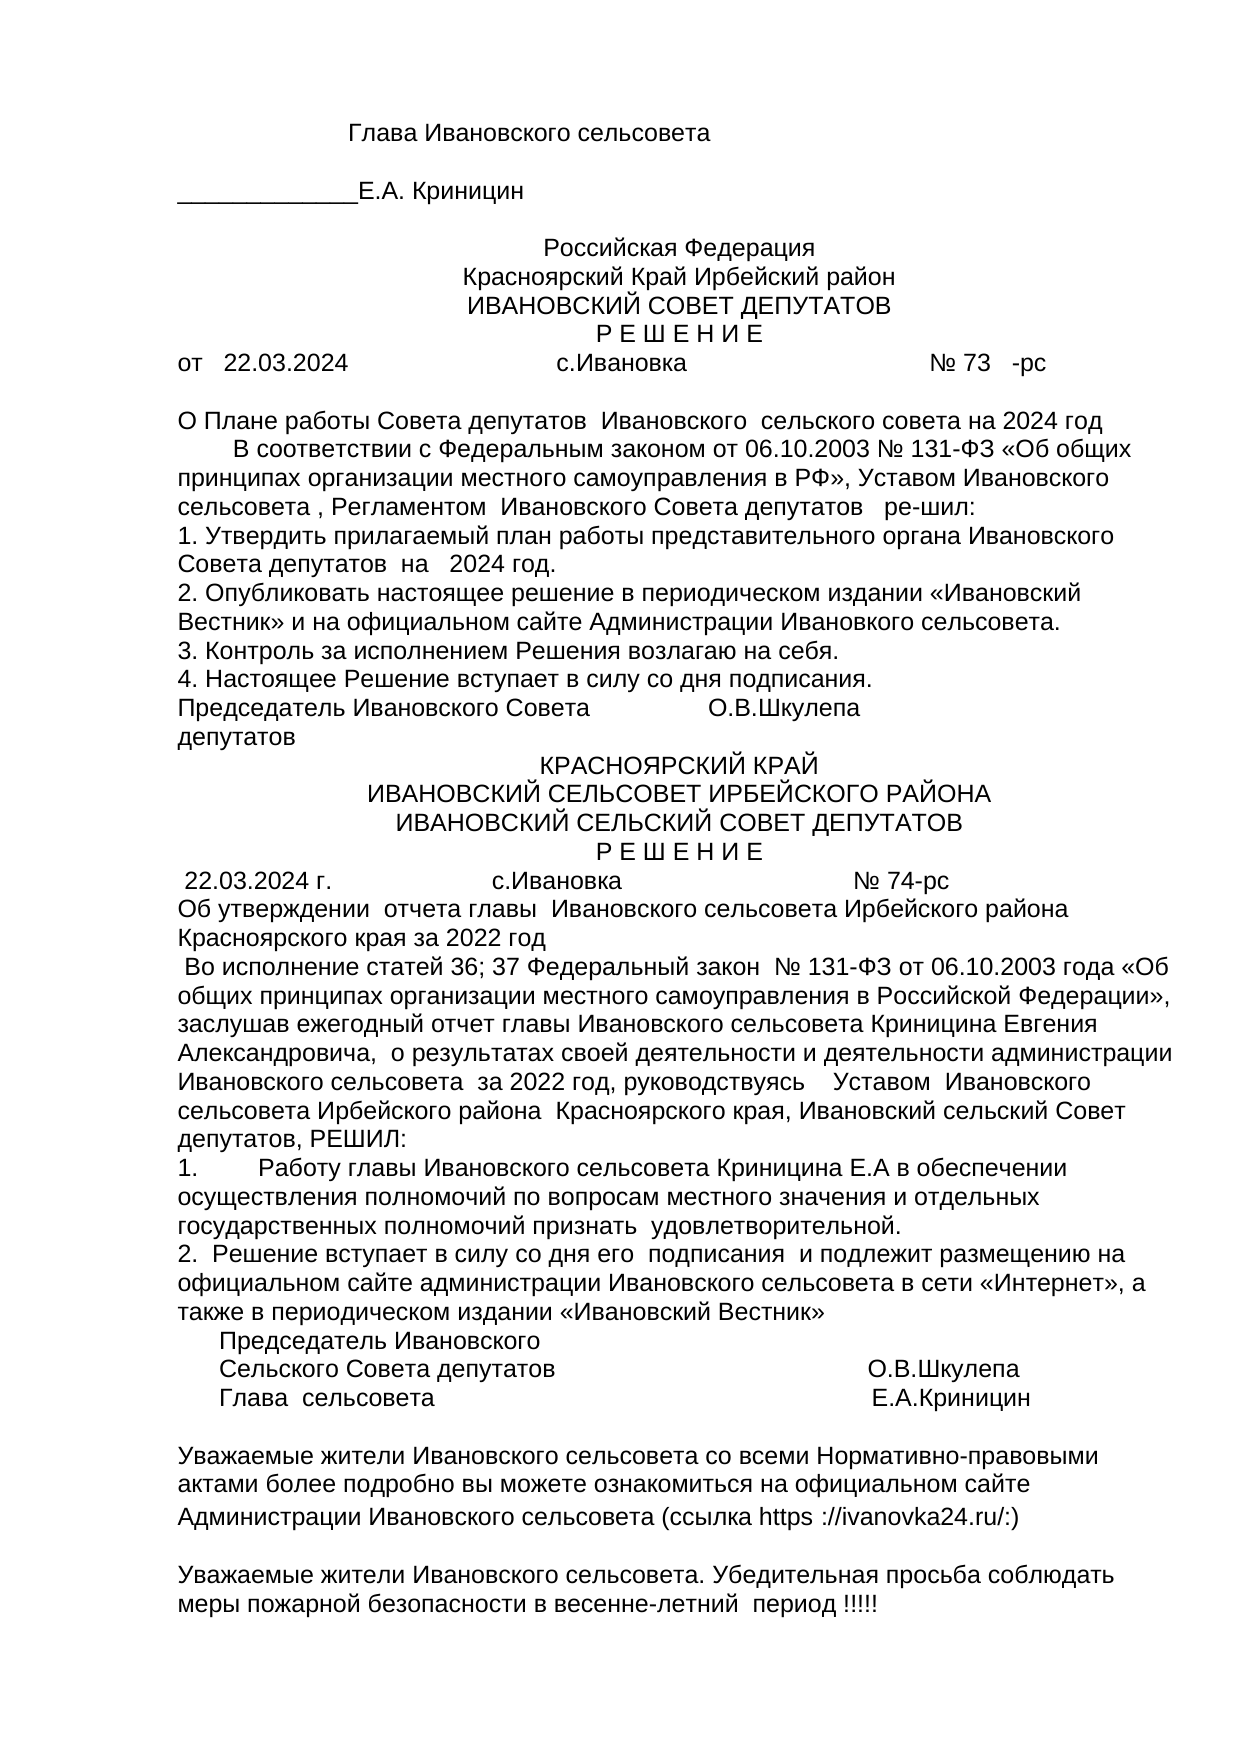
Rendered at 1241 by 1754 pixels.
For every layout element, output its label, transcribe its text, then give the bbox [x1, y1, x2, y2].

text Красноярский Край Ирбейский район [177, 262, 1181, 291]
text Председатель Ивановского [177, 1326, 1181, 1354]
text Об утверждении отчета главы Ивановского сельсовета Ирбейского района Красноярского края за 2022 год [177, 894, 1181, 952]
text 4. Настоящее Решение вступает в силу со дня подписания. [177, 664, 1181, 693]
text 1. Утвердить прилагаемый план работы представительного органа Ивановского Совета депутатов на 2024 год. [177, 521, 1181, 578]
text О Плане работы Совета депутатов Ивановского сельского совета на 2024 год [177, 406, 1181, 434]
text Сельского Совета депутатов О.В.Шкулепа [177, 1354, 1181, 1383]
text 1. Работу главы Ивановского сельсовета Криницина Е.А в обеспечении осуществления полномочий по вопросам местного значения и отдельных государственных полномочий признать удовлетворительной. [177, 1153, 1181, 1239]
text 22.03.2024 г. с.Ивановка № 74-рс [177, 866, 1181, 894]
text ИВАНОВСКИЙ СОВЕТ ДЕПУТАТОВ [177, 291, 1181, 319]
text от 22.03.2024 с.Ивановка № 73 -рс [177, 348, 1181, 377]
text Председатель Ивановского Совета О.В.Шкулепа [177, 693, 1181, 722]
text Р Е Ш Е Н И Е [177, 319, 1181, 348]
text депутатов [177, 722, 1181, 751]
text КРАСНОЯРСКИЙ КРАЙ [177, 751, 1181, 779]
text Р Е Ш Е Н И Е [177, 837, 1181, 866]
text Уважаемые жители Ивановского сельсовета со всеми Нормативно-правовыми актами более подробно вы можете ознакомиться на официальном сайте Администрации Ивановского сельсовета (ссылка https ://ivanovka24.ru/:) [177, 1441, 1181, 1532]
text 2. Опубликовать настоящее решение в периодическом издании «Ивановский Вестник» и на официальном сайте Администрации Ивановкого сельсовета. [177, 578, 1181, 636]
text Уважаемые жители Ивановского сельсовета. Убедительная просьба соблюдать меры пожарной безопасности в весенне-летний период !!!!! [177, 1560, 1181, 1618]
text ИВАНОВСКИЙ СЕЛЬСКИЙ СОВЕТ ДЕПУТАТОВ [177, 808, 1181, 837]
text Глава Ивановского сельсовета [177, 118, 1181, 147]
text _____________Е.А. Криницин [177, 176, 1181, 204]
text 2. Решение вступает в силу со дня его подписания и подлежит размещению на официальном сайте администрации Ивановского сельсовета в сети «Интернет», а также в периодическом издании «Ивановский Вестник» [177, 1239, 1181, 1326]
text Российская Федерация [177, 233, 1181, 262]
text Глава сельсовета Е.А.Криницин [177, 1383, 1181, 1412]
text В соответствии с Федеральным законом от 06.10.2003 № 131-ФЗ «Об общих принципах организации местного самоуправления в РФ», Уставом Ивановского сельсовета , Регламентом Ивановского Совета депутатов ре-шил: [177, 434, 1181, 521]
text ИВАНОВСКИЙ СЕЛЬСОВЕТ ИРБЕЙСКОГО РАЙОНА [177, 779, 1181, 808]
text 3. Контроль за исполнением Решения возлагаю на себя. [177, 636, 1181, 664]
text Во исполнение статей 36; 37 Федеральный закон № 131-ФЗ от 06.10.2003 года «Об общих принципах организации местного самоуправления в Российской Федерации», заслушав ежегодный отчет главы Ивановского сельсовета Криницина Евгения Александровича, о результатах своей деятельности и деятельности администрации Ивановского сельсовета за 2022 год, руководствуясь Уставом Ивановского сельсовета Ирбейского района Красноярского края, Ивановский сельский Совет депутатов, РЕШИЛ: [177, 952, 1181, 1153]
